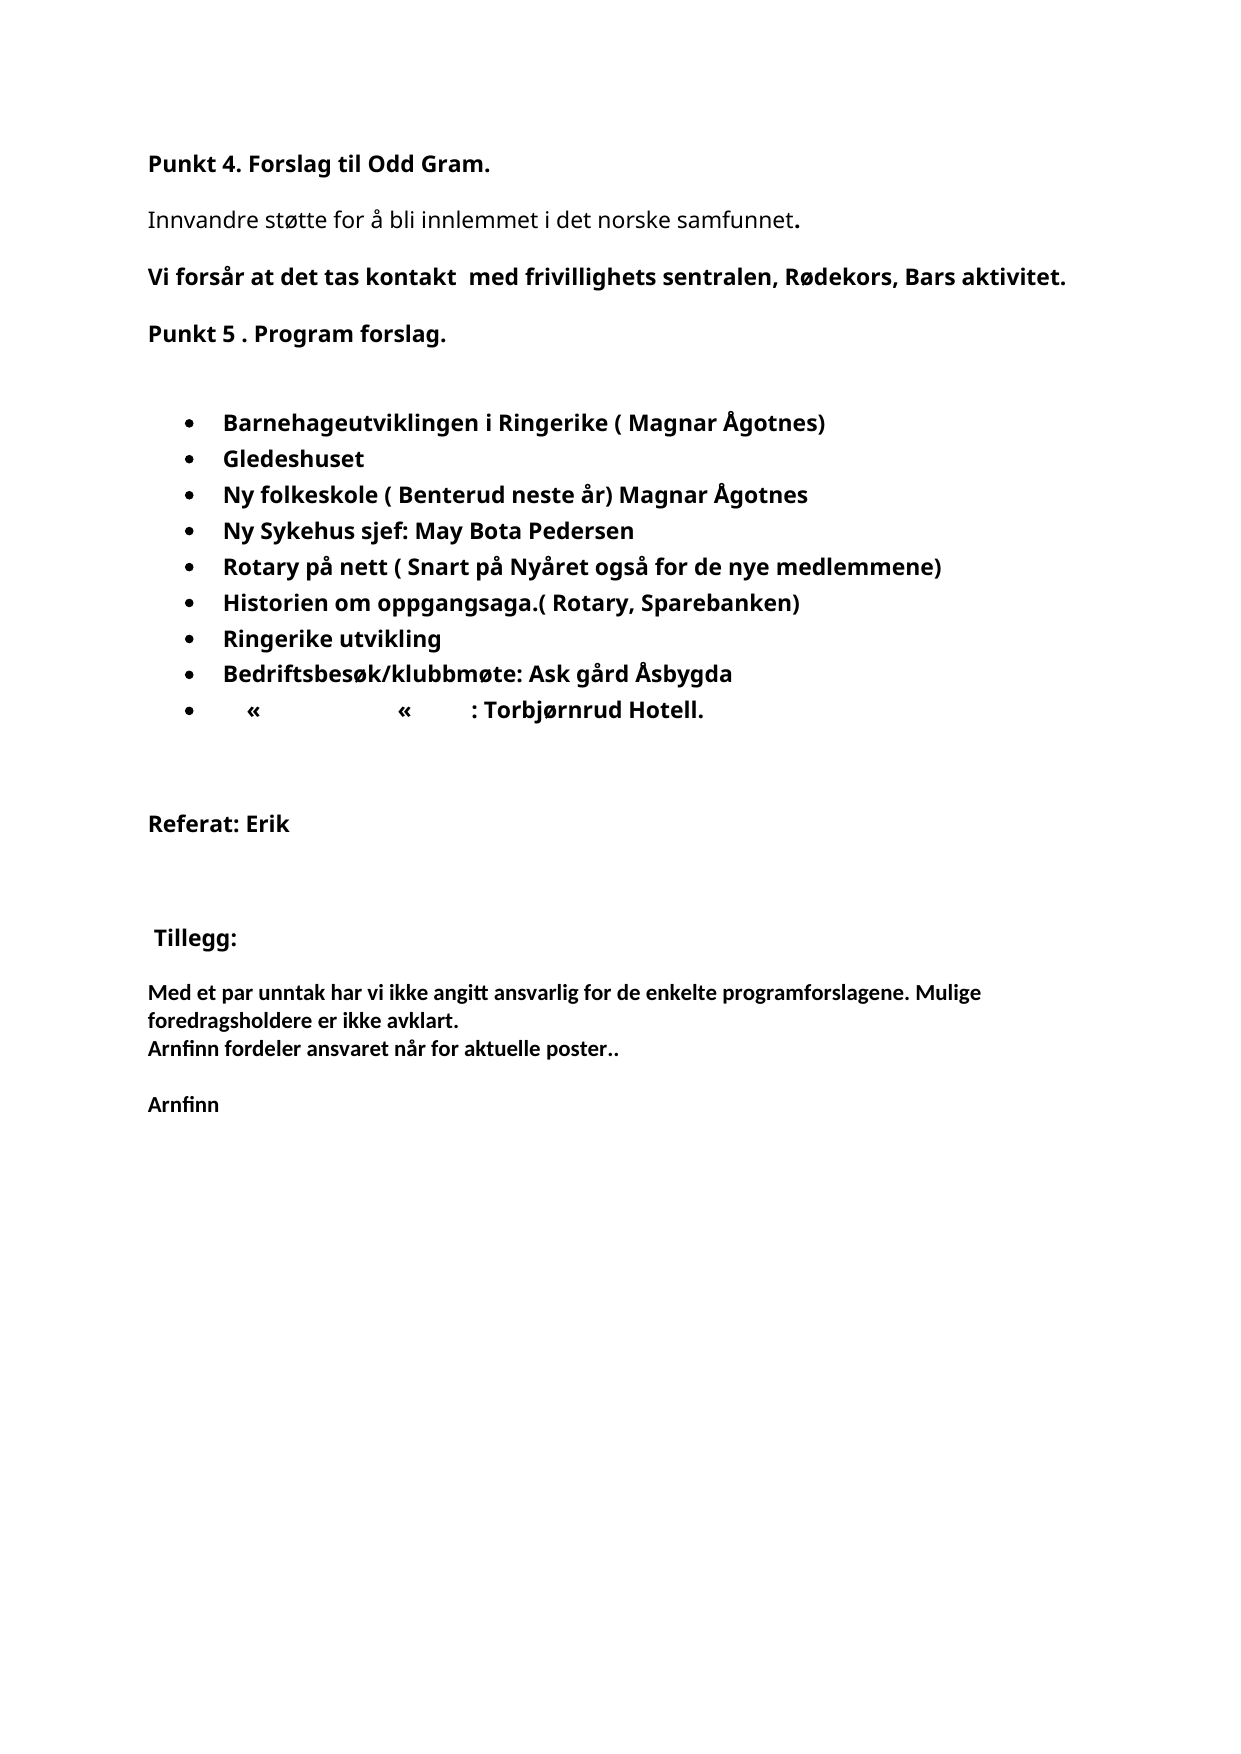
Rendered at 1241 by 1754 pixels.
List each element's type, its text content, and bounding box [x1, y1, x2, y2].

text Tillegg: [148, 921, 1093, 953]
text Vi forsår at det tas kontakt med frivillighets sentralen, Rødekors, Bars aktivitet. [148, 261, 1093, 292]
list « « : Torbjørnrud Hotell. [185, 694, 1093, 726]
text Referat: Erik [148, 808, 1093, 839]
list Historien om oppgangsaga.( Rotary, Sparebanken) [185, 587, 1093, 618]
list Bedriftsbesøk/klubbmøte: Ask gård Åsbygda [185, 658, 1093, 690]
text Innvandre støtte for å bli innlemmet i det norske samfunnet. [148, 204, 1093, 236]
text Arnfinn fordeler ansvaret når for aktuelle poster.. [148, 1034, 1093, 1062]
list Ny folkeskole ( Benterud neste år) Magnar Ågotnes [185, 479, 1093, 510]
text Punkt 5 . Program forslag. [148, 318, 1093, 349]
list Rotary på nett ( Snart på Nyåret også for de nye medlemmene) [185, 551, 1093, 582]
list Barnehageutviklingen i Ringerike ( Magnar Ågotnes) [185, 407, 1093, 438]
text Arnfinn [148, 1090, 1093, 1118]
list Ringerike utvikling [185, 622, 1093, 654]
list Gledeshuset [185, 443, 1093, 474]
text Punkt 4. Forslag til Odd Gram. [148, 148, 1093, 179]
text Med et par unntak har vi ikke angitt ansvarlig for de enkelte programforslagene. Mulige foredragsholdere er ikke avklart. [148, 978, 1093, 1034]
list Ny Sykehus sjef: May Bota Pedersen [185, 515, 1093, 546]
